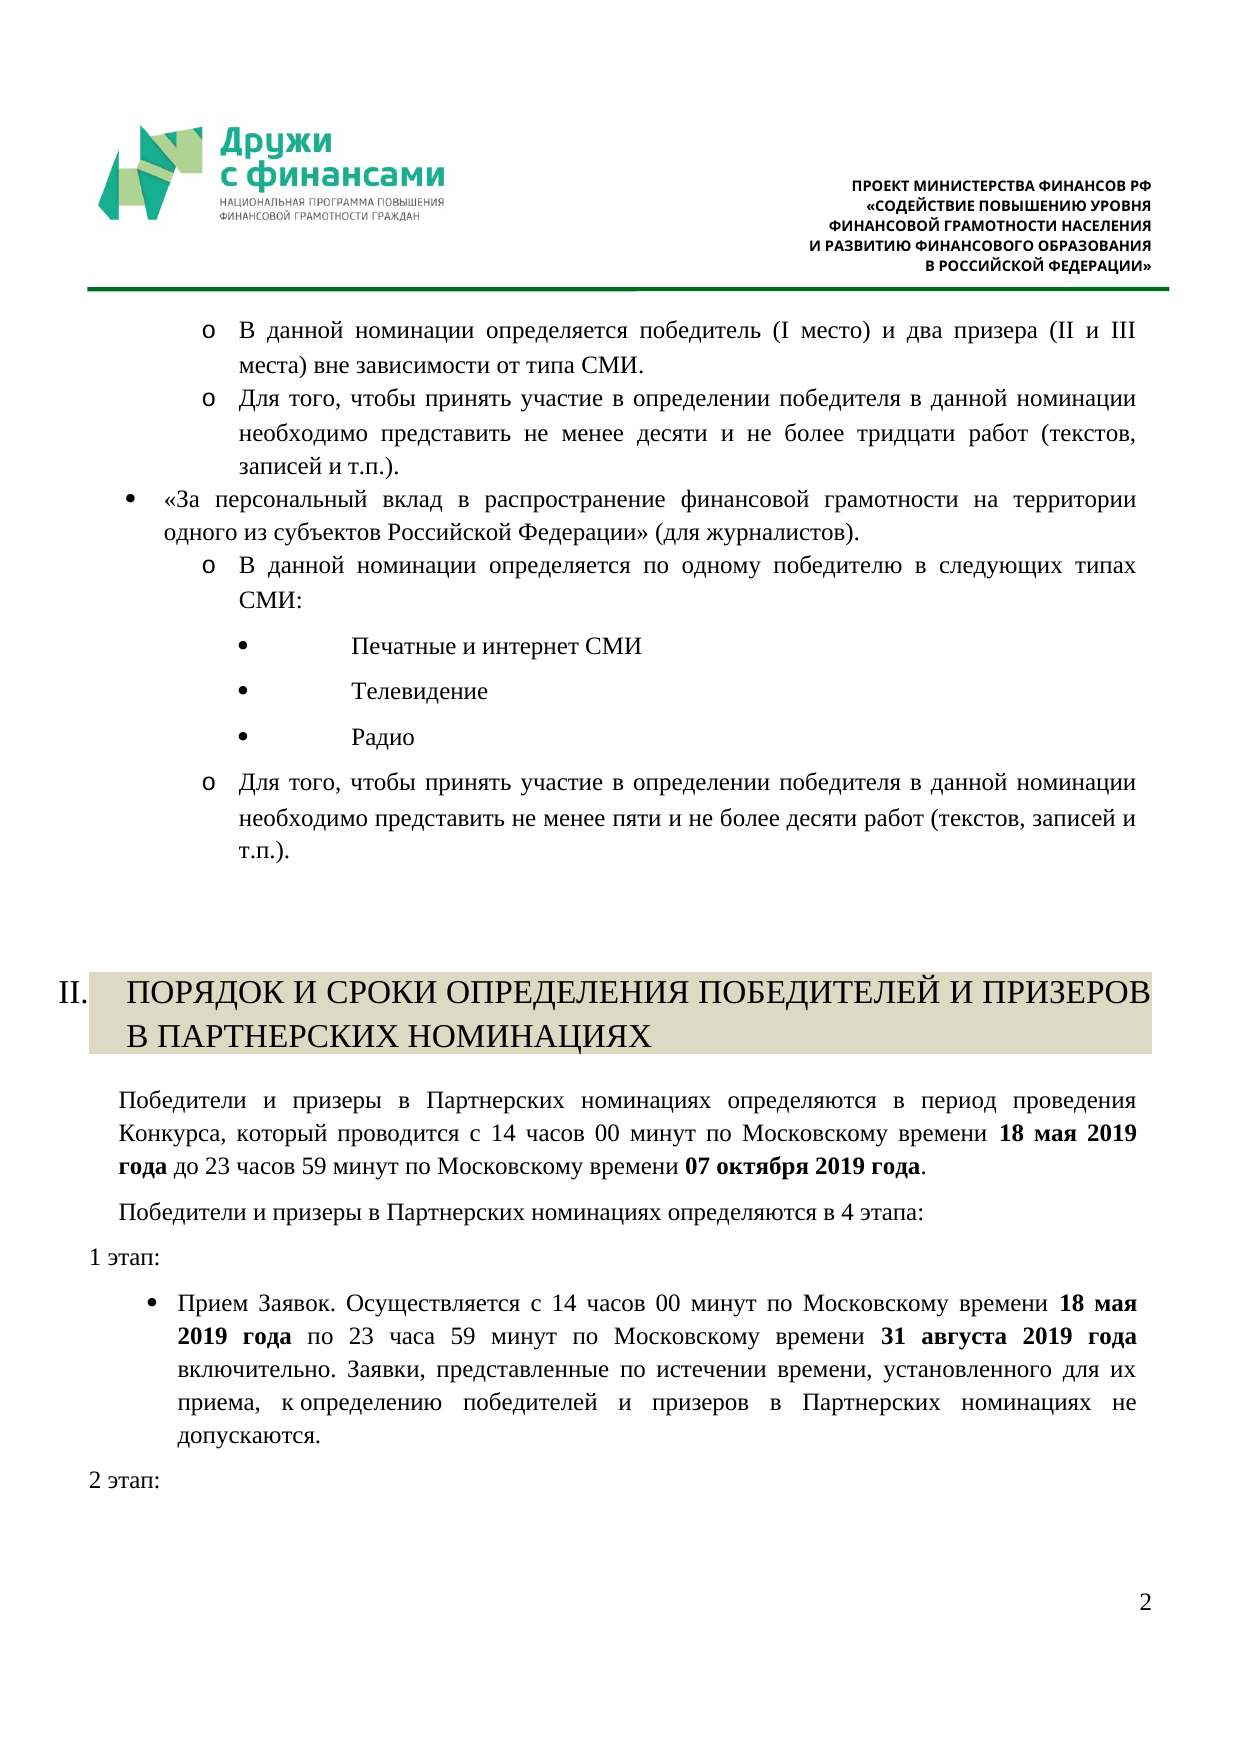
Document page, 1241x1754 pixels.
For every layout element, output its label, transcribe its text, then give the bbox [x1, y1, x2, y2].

text Победители и призеры в Партнерских номинациях определяются в период проведения Конкурса, который проводится с 14 часов 00 минут по Московскому времени 18 мая 2019 года до 23 часов 59 минут по Московскому времени 07 октября 2019 года. [118, 1085, 1137, 1180]
text 2 этап: [89, 1466, 1137, 1494]
list Телевидение [239, 676, 1137, 705]
list В данной номинации определяется победитель (I место) и два призера (II и III места) вне зависимости от типа СМИ. [201, 315, 1137, 379]
list Для того, чтобы принять участие в определении победителя в данной номинации необходимо представить не менее пяти и не более десяти работ (текстов, записей и т.п.). [201, 767, 1137, 864]
text ПОРЯДОК И СРОКИ ОПРЕДЕЛЕНИЯ ПОБЕДИТЕЛЕЙ И ПРИЗЕРОВ В ПАРТНЕРСКИХ НОМИНАЦИЯХ [89, 972, 1152, 1054]
list Радио [239, 722, 1137, 751]
list Прием Заявок. Осуществляется с 14 часов 00 минут по Московскому времени 18 мая 2019 года по 23 часа 59 минут по Московскому времени 31 августа 2019 года включительно. Заявки, представленные по истечении времени, установленного для их приема, к определению победителей и призеров в Партнерских номинациях не допускаются. [148, 1288, 1137, 1449]
text 1 этап: [89, 1242, 1137, 1271]
list В данной номинации определяется по одному победителю в следующих типах СМИ: [201, 550, 1137, 614]
text Победители и призеры в Партнерских номинациях определяются в 4 этапа: [118, 1197, 1137, 1226]
list Печатные и интернет СМИ [239, 631, 1137, 660]
picture [88, 117, 451, 231]
list Для того, чтобы принять участие в определении победителя в данной номинации необходимо представить не менее десяти и не более тридцати работ (текстов, записей и т.п.). [201, 383, 1137, 480]
list «За персональный вклад в распространение финансовой грамотности на территории одного из субъектов Российской Федерации» (для журналистов). [126, 484, 1137, 546]
